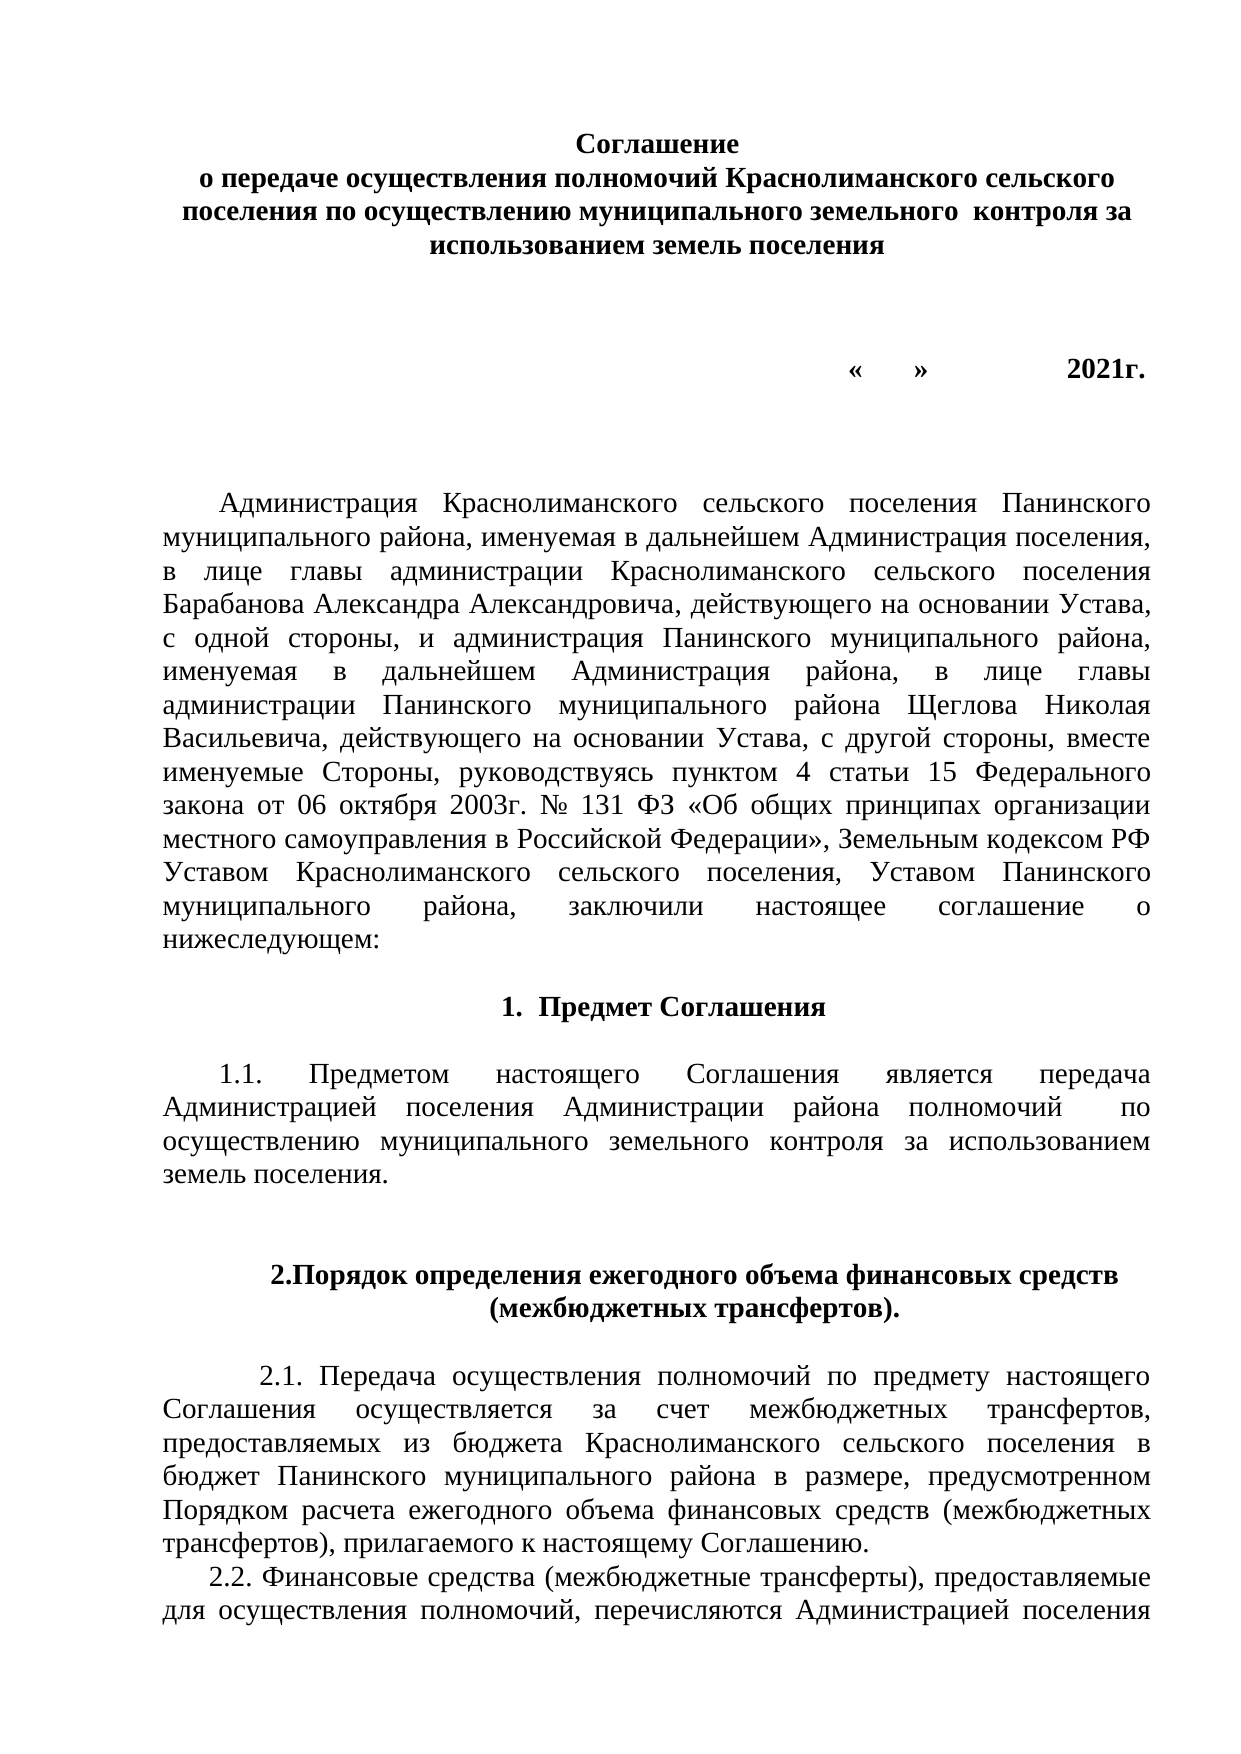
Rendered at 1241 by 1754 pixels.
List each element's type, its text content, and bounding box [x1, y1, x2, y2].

list 2.Порядок определения ежегодного объема финансовых средств (межбюджетных трансфертов). [237, 1257, 1152, 1324]
text 1.1. Предметом настоящего Соглашения является передача Администрацией поселения Администрации района полномочий по осуществлению муниципального земельного контроля за использованием земель поселения. [162, 1056, 1152, 1190]
list Предмет Соглашения [175, 989, 1152, 1022]
text Соглашение [162, 126, 1152, 160]
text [162, 1559, 1152, 1626]
text 2.1. Передача осуществления полномочий по предмету настоящего Соглашения осуществляется за счет межбюджетных трансфертов, предоставляемых из бюджета Краснолиманского сельского поселения в бюджет Панинского муниципального района в размере, предусмотренном Порядком расчета ежегодного объема финансовых средств (межбюджетных трансфертов), прилагаемого к настоящему Соглашению. [162, 1358, 1152, 1559]
text « » 2021г. [162, 351, 1152, 385]
text Администрация Краснолиманского сельского поселения Панинского муниципального района, именуемая в дальнейшем Администрация поселения, в лице главы администрации Краснолиманского сельского поселения Барабанова Александра Александровича, действующего на основании Устава, с одной стороны, и администрация Панинского муниципального района, именуемая в дальнейшем Администрация района, в лице главы администрации Панинского муниципального района Щеглова Николая Васильевича, действующего на основании Устава, с другой стороны, вместе именуемые Стороны, руководствуясь пунктом 4 статьи 15 Федерального закона от 06 октября 2003г. № 131 ФЗ «Об общих принципах организации местного самоуправления в Российской Федерации», Земельным кодексом РФ Уставом Краснолиманского сельского поселения, Уставом Панинского муниципального района, заключили настоящее соглашение о нижеследующем: [162, 486, 1152, 955]
text о передаче осуществления полномочий Краснолиманского сельского поселения по осуществлению муниципального земельного контроля за использованием земель поселения [162, 160, 1152, 260]
